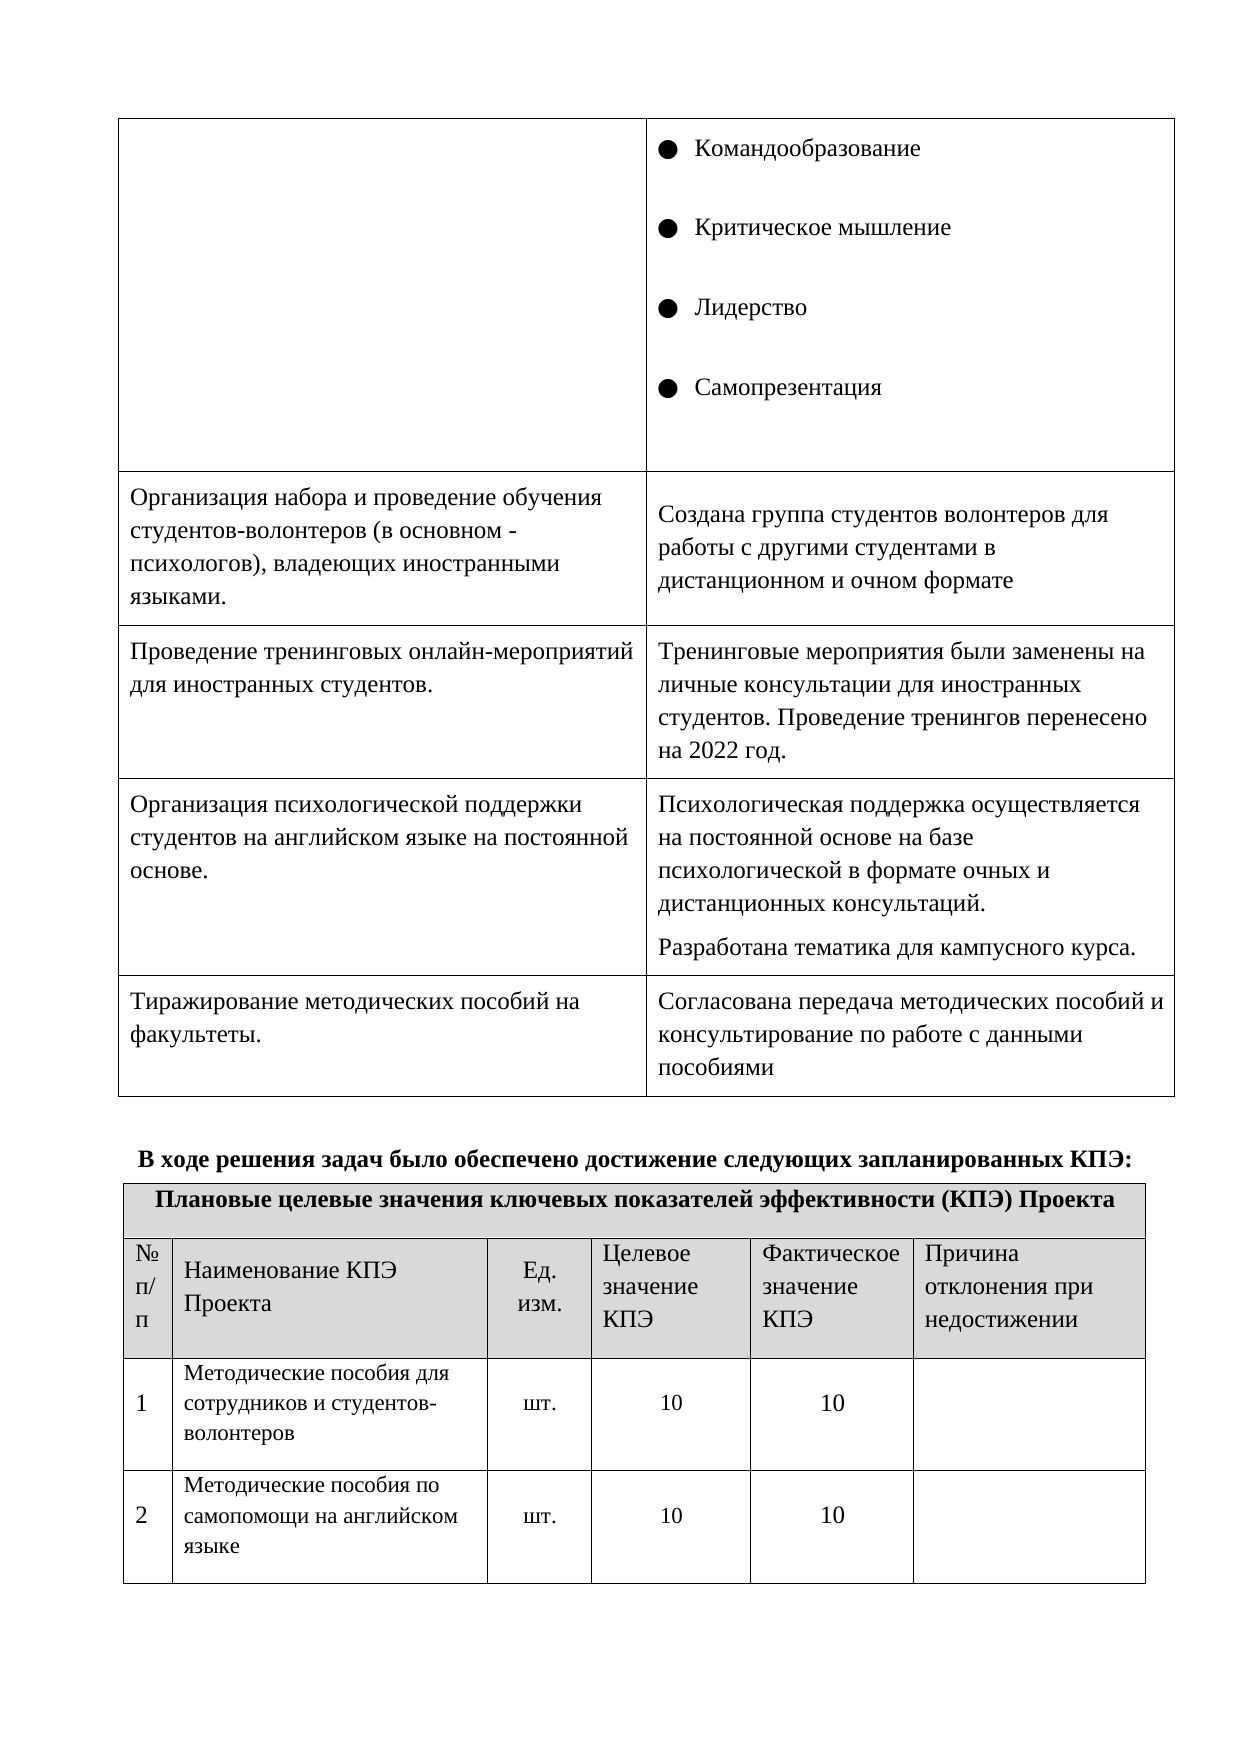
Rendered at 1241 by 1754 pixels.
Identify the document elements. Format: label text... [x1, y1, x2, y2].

table_cell 1 [124, 1359, 172, 1470]
table_cell 10 [751, 1359, 913, 1470]
table_cell № п/п [124, 1239, 172, 1358]
table_cell Психологическая поддержка осуществляется на постоянной основе на базе психологической в формате очных и дистанционных консультаций. Разработана тематика для кампусного курса. [647, 779, 1174, 975]
table_header Плановые целевые значения ключевых показателей эффективности (КПЭ) Проекта [124, 1184, 1145, 1237]
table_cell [119, 119, 646, 471]
table_cell Методические пособия по самопомощи на английском языке [173, 1471, 487, 1583]
table_cell 10 [751, 1471, 913, 1583]
table_cell [914, 1471, 1145, 1583]
table_cell Причина отклонения при недостижении [914, 1239, 1145, 1358]
table_cell [914, 1359, 1145, 1470]
table_cell Тренинговые мероприятия были заменены на личные консультации для иностранных студентов. Проведение тренингов перенесено на 2022 год. [647, 626, 1174, 778]
table_cell Создана группа студентов волонтеров для работы с другими студентами в дистанционном и очном формате [647, 472, 1174, 624]
text В ходе решения задач было обеспечено достижение следующих запланированных КПЭ: [118, 1144, 1152, 1172]
table_cell Организация психологической поддержки студентов на английском языке на постоянной основе. [119, 779, 646, 975]
table_cell Методические пособия для сотрудников и студентов-волонтеров [173, 1359, 487, 1470]
table_cell шт. [488, 1471, 591, 1583]
table_cell Тиражирование методических пособий на факультеты. [119, 976, 646, 1096]
table_cell Ед. изм. [488, 1239, 591, 1358]
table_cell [647, 119, 1174, 471]
table_cell Организация набора и проведение обучения студентов-волонтеров (в основном - психологов), владеющих иностранными языками. [119, 472, 646, 624]
table_cell 2 [124, 1471, 172, 1583]
table_cell 10 [592, 1359, 750, 1470]
table_cell Наименование КПЭ Проекта [173, 1239, 487, 1358]
table_cell Согласована передача методических пособий и консультирование по работе с данными пособиями [647, 976, 1174, 1096]
table_cell шт. [488, 1359, 591, 1470]
table_cell Фактическое значение КПЭ [751, 1239, 913, 1358]
table_cell Проведение тренинговых онлайн-мероприятий для иностранных студентов. [119, 626, 646, 778]
table_cell 10 [592, 1471, 750, 1583]
table_cell Целевое значение КПЭ [592, 1239, 750, 1358]
